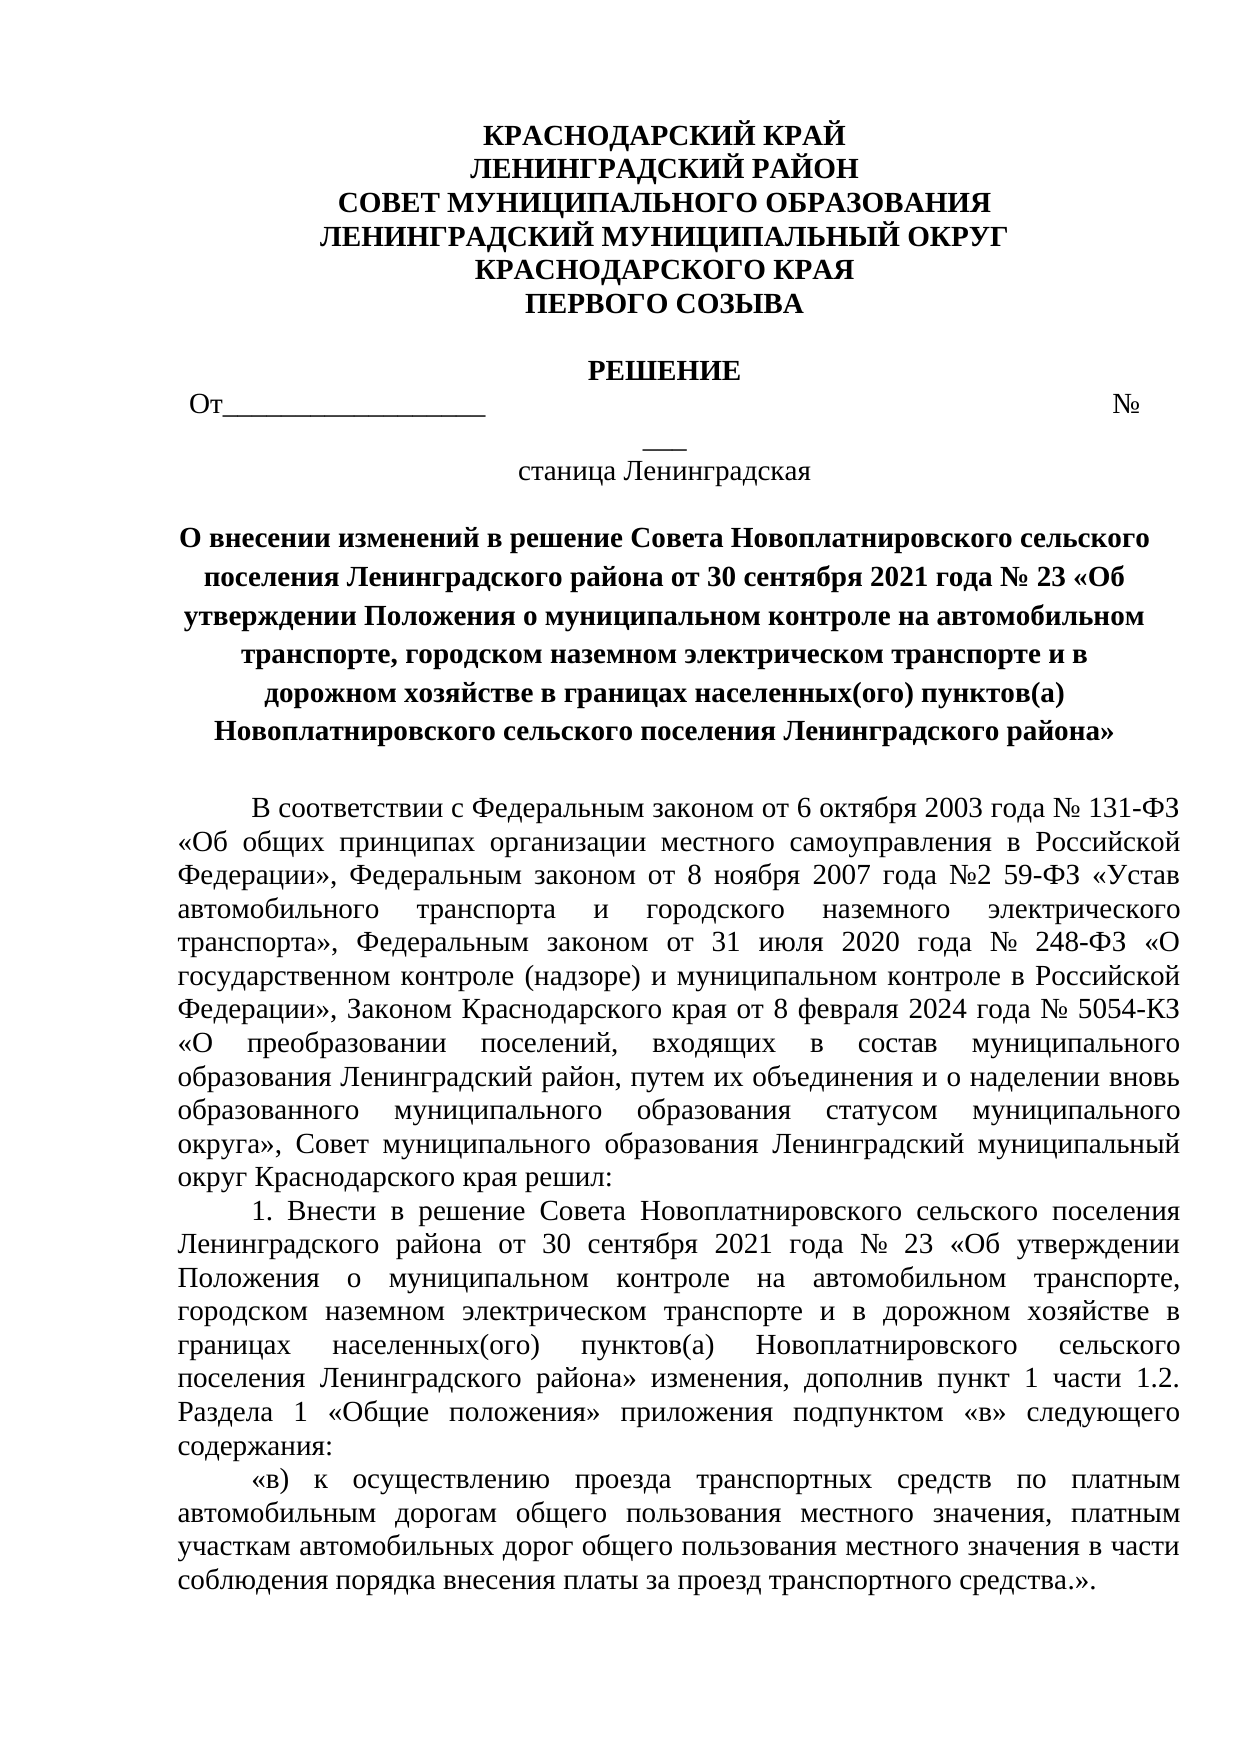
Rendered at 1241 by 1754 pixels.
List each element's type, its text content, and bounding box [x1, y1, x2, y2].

text ЛЕНИНГРАДСКИЙ МУНИЦИПАЛЬНЫЙ ОКРУГ [177, 219, 1152, 252]
text 1. Внести в решение Совета Новоплатнировского сельского поселения Ленинградского района от 30 сентября 2021 года № 23 «Об утверждении Положения о муниципальном контроле на автомобильном транспорте, городском наземном электрическом транспорте и в дорожном хозяйстве в границах населенных(ого) пунктов(а) Новоплатнировского сельского поселения Ленинградского района» изменения, дополнив пункт 1 части 1.2. Раздела 1 «Общие положения» приложения подпунктом «в» следующего содержания: [177, 1193, 1181, 1461]
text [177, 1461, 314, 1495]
text станица Ленинградская [177, 453, 1152, 487]
text В соответствии с Федеральным законом от 6 октября 2003 года № 131-ФЗ «Об общих принципах организации местного самоуправления в Российской Федерации», Федеральным законом от 8 ноября 2007 года №2 59-ФЗ «Устав автомобильного транспорта и городского наземного электрического транспорта», Федеральным законом от 31 июля 2020 года № 248-ФЗ «О государственном контроле (надзоре) и муниципальном контроле в Российской Федерации», Законом Краснодарского края от 8 февраля 2024 года № 5054-КЗ «О преобразовании поселений, входящих в состав муниципального образования Ленинградский район, путем их объединения и о наделении вновь образованного муниципального образования статусом муниципального округа», Совет муниципального образования Ленинградский муниципальный округ Краснодарского края решил: [177, 790, 1181, 1193]
text ЛЕНИНГРАДСКИЙ РАЙОН [177, 152, 1152, 185]
text КРАСНОДАРСКОГО КРАЯ [177, 252, 1152, 286]
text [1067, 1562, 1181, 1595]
text РЕШЕНИЕ [177, 353, 1152, 386]
text СОВЕТ МУНИЦИПАЛЬНОГО ОБРАЗОВАНИЯ [177, 185, 1152, 219]
text КРАСНОДАРСКИЙ КРАЙ [177, 118, 1152, 152]
text От__________________ № ___ [177, 386, 1152, 453]
text ПЕРВОГО СОЗЫВА [177, 286, 1152, 319]
text О внесении изменений в решение Совета Новоплатнировского сельского поселения Ленинградского района от 30 сентября 2021 года № 23 «Об утверждении Положения о муниципальном контроле на автомобильном транспорте, городском наземном электрическом транспорте и в дорожном хозяйстве в границах населенных(ого) пунктов(а) Новоплатнировского сельского поселения Ленинградского района» [177, 521, 1152, 747]
